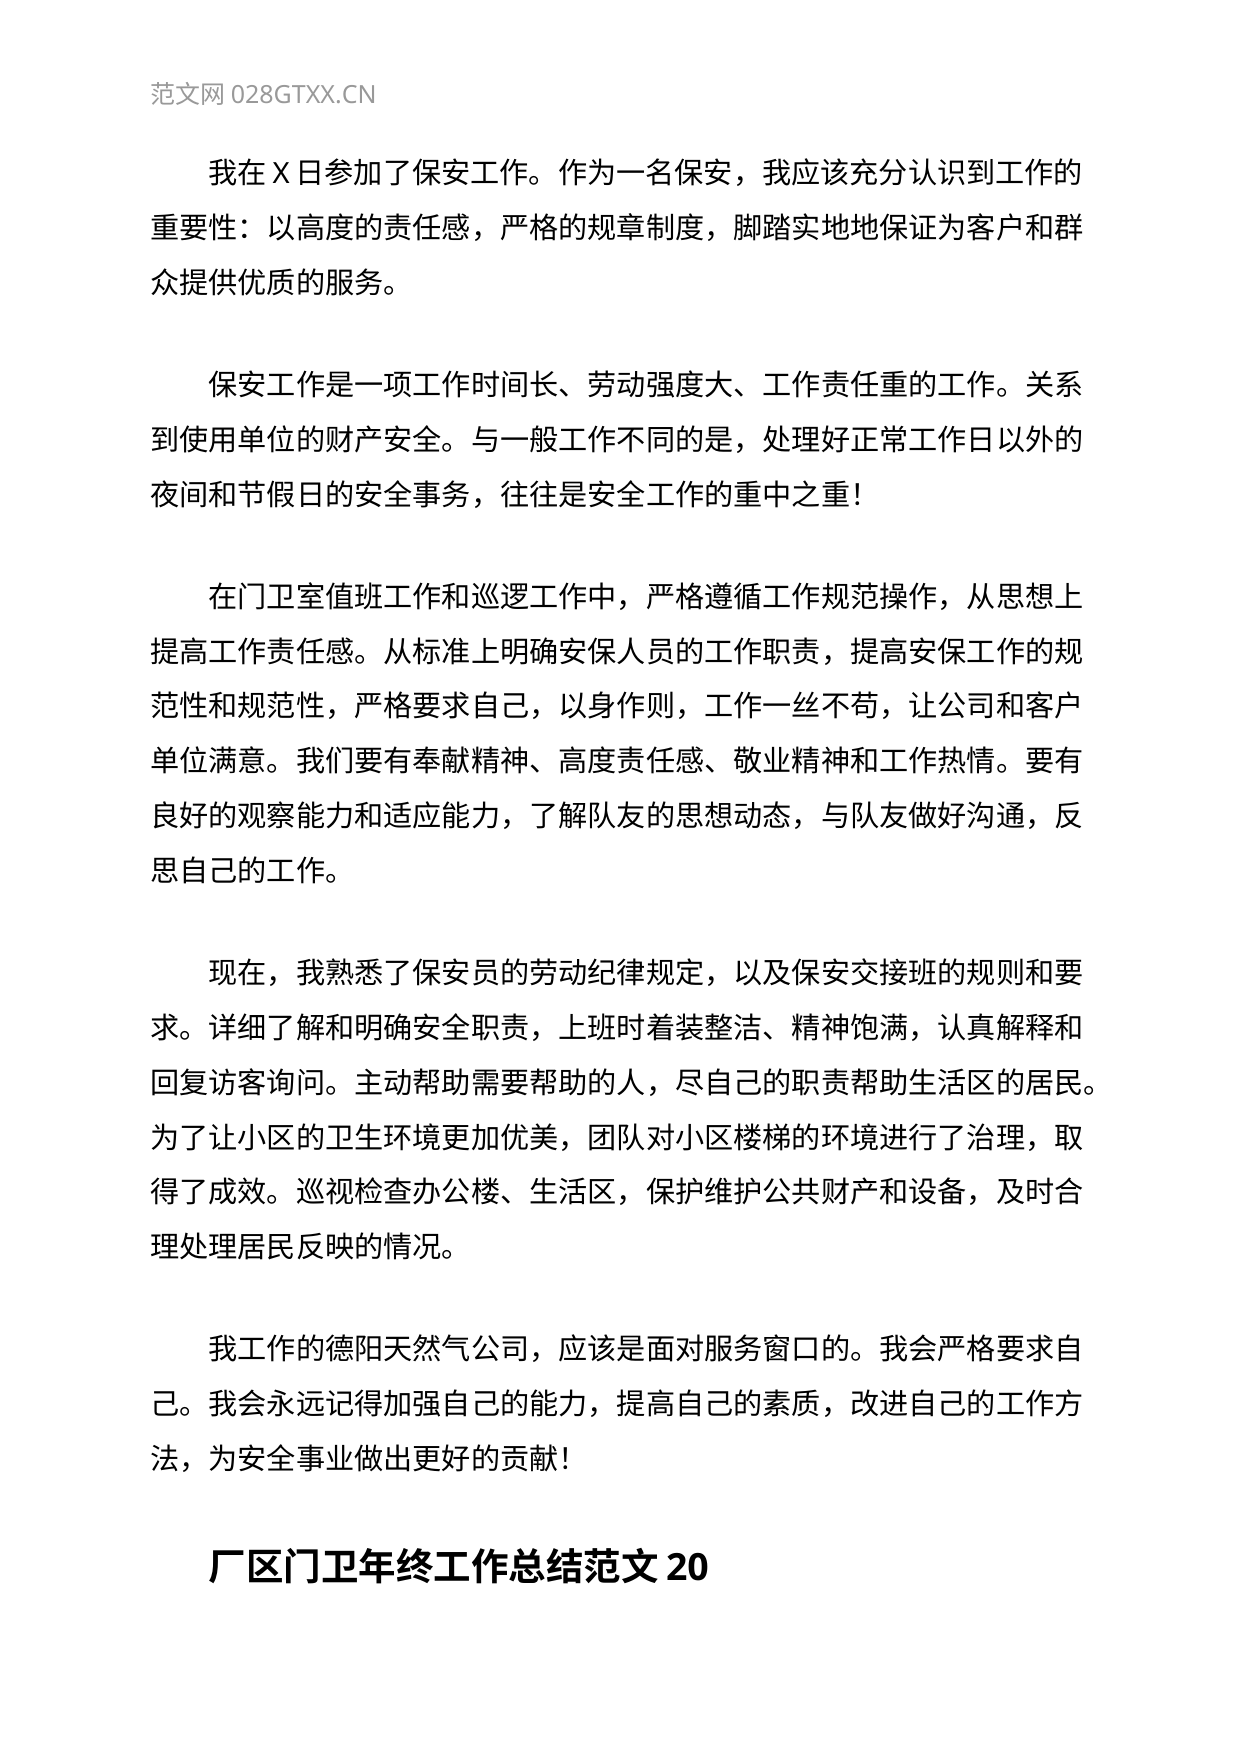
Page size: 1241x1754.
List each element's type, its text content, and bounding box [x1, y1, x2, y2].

text 在门卫室值班工作和巡逻工作中，严格遵循工作规范操作，从思想上提高工作责任感。从标准上明确安保人员的工作职责，提高安保工作的规范性和规范性，严格要求自己，以身作则，工作一丝不苟，让公司和客户单位满意。我们要有奉献精神、高度责任感、敬业精神和工作热情。要有良好的观察能力和适应能力，了解队友的思想动态，与队友做好沟通，反思自己的工作。 [150, 573, 1090, 890]
text 厂区门卫年终工作总结范文20 [150, 1537, 1090, 1592]
text 保安工作是一项工作时间长、劳动强度大、工作责任重的工作。关系到使用单位的财产安全。与一般工作不同的是，处理好正常工作日以外的夜间和节假日的安全事务，往往是安全工作的重中之重！ [150, 362, 1090, 514]
text 我工作的德阳天然气公司，应该是面对服务窗口的。我会严格要求自己。我会永远记得加强自己的能力，提高自己的素质，改进自己的工作方法，为安全事业做出更好的贡献！ [150, 1326, 1090, 1478]
text 现在，我熟悉了保安员的劳动纪律规定，以及保安交接班的规则和要求。详细了解和明确安全职责，上班时着装整洁、精神饱满，认真解释和回复访客询问。主动帮助需要帮助的人，尽自己的职责帮助生活区的居民。为了让小区的卫生环境更加优美，团队对小区楼梯的环境进行了治理，取得了成效。巡视检查办公楼、生活区，保护维护公共财产和设备，及时合理处理居民反映的情况。 [150, 949, 1090, 1266]
text 我在X日参加了保安工作。作为一名保安，我应该充分认识到工作的重要性：以高度的责任感，严格的规章制度，脚踏实地地保证为客户和群众提供优质的服务。 [150, 150, 1090, 302]
